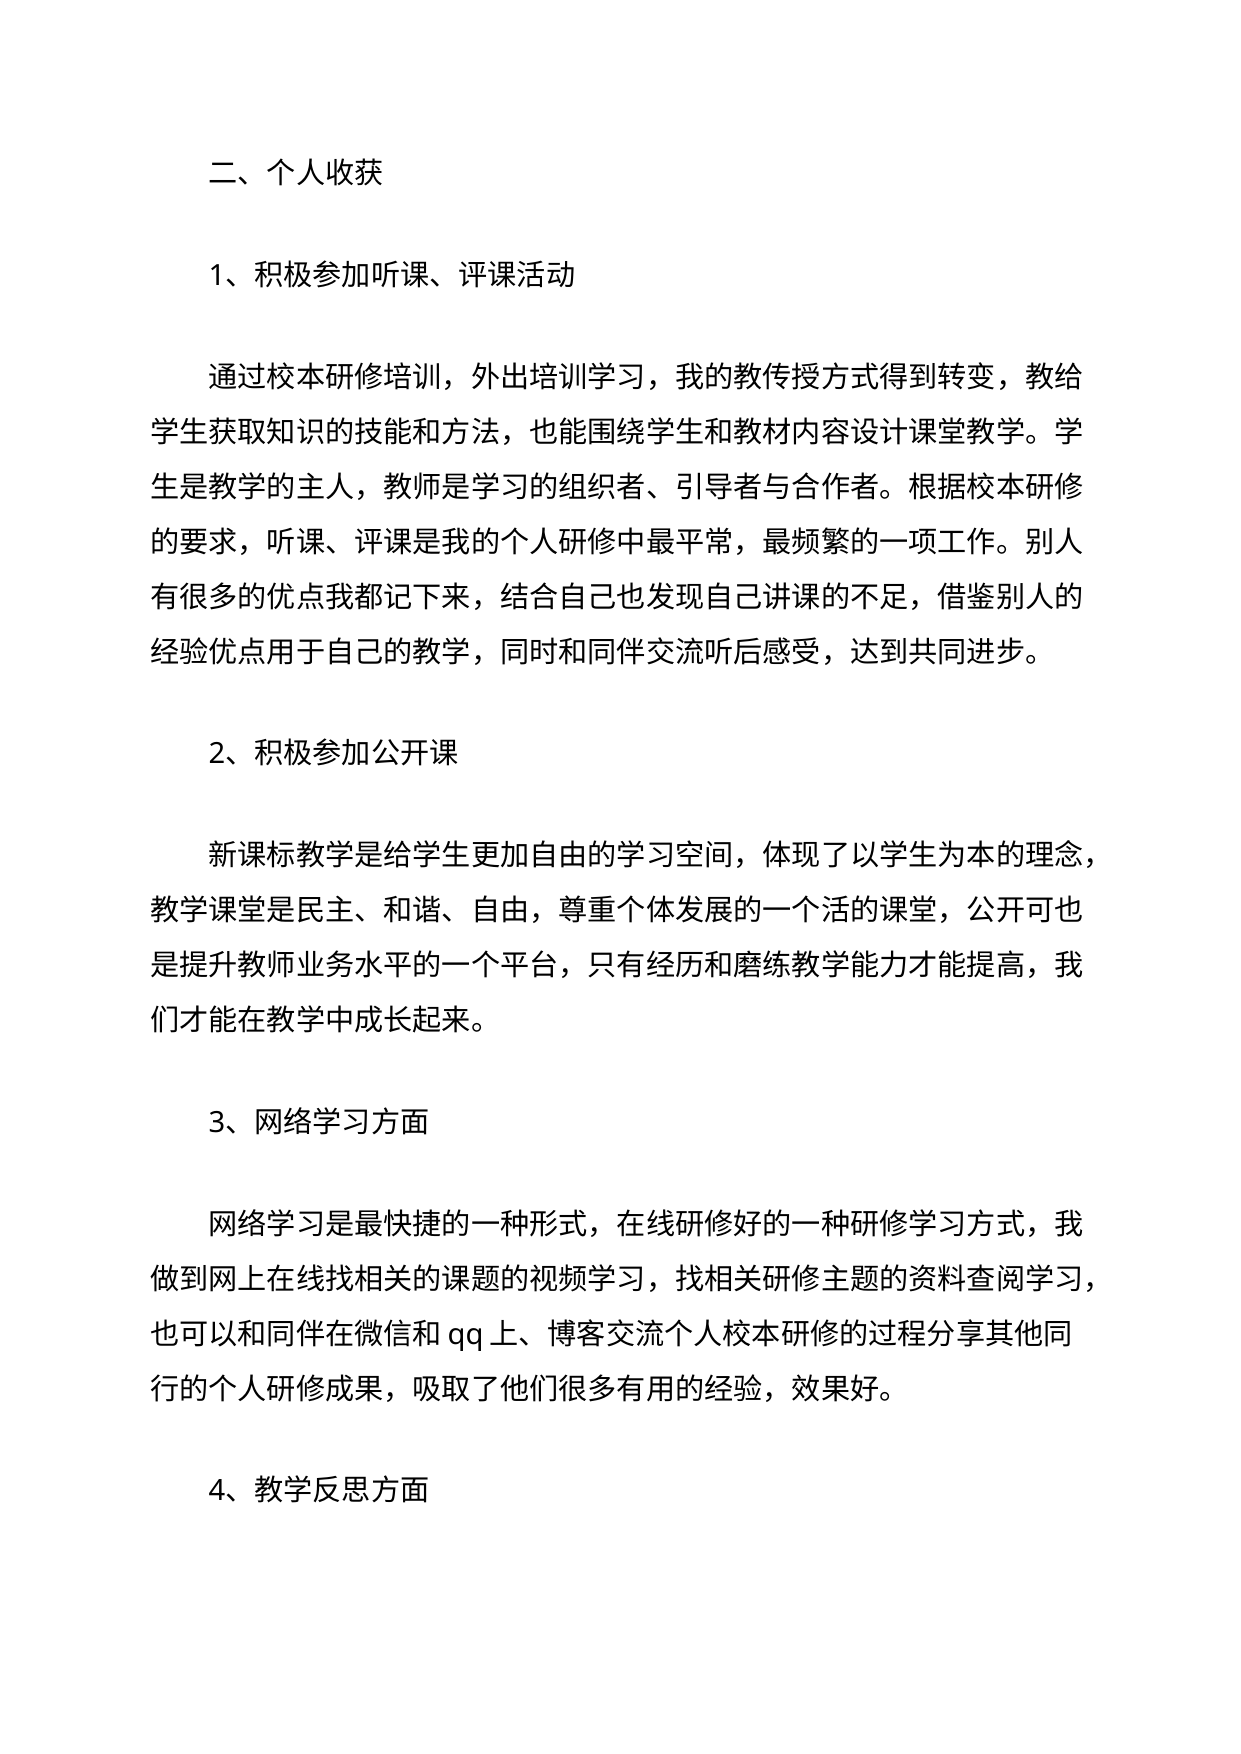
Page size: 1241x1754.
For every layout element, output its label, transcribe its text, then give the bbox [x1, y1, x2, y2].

text 1、积极参加听课、评课活动 [150, 252, 1090, 294]
text 新课标教学是给学生更加自由的学习空间，体现了以学生为本的理念，教学课堂是民主、和谐、自由，尊重个体发展的一个活的课堂，公开可也是提升教师业务水平的一个平台，只有经历和磨练教学能力才能提高，我们才能在教学中成长起来。 [150, 832, 1090, 1039]
text 网络学习是最快捷的一种形式，在线研修好的一种研修学习方式，我做到网上在线找相关的课题的视频学习，找相关研修主题的资料查阅学习，也可以和同伴在微信和qq上、博客交流个人校本研修的过程分享其他同行的个人研修成果，吸取了他们很多有用的经验，效果好。 [150, 1200, 1090, 1407]
text 3、网络学习方面 [150, 1098, 1090, 1141]
text 2、积极参加公开课 [150, 730, 1090, 772]
text 二、个人收获 [150, 150, 1090, 192]
text 4、教学反思方面 [150, 1467, 1090, 1509]
text 通过校本研修培训，外出培训学习，我的教传授方式得到转变，教给学生获取知识的技能和方法，也能围绕学生和教材内容设计课堂教学。学生是教学的主人，教师是学习的组织者、引导者与合作者。根据校本研修的要求，听课、评课是我的个人研修中最平常，最频繁的一项工作。别人有很多的优点我都记下来，结合自己也发现自己讲课的不足，借鉴别人的经验优点用于自己的教学，同时和同伴交流听后感受，达到共同进步。 [150, 354, 1090, 671]
